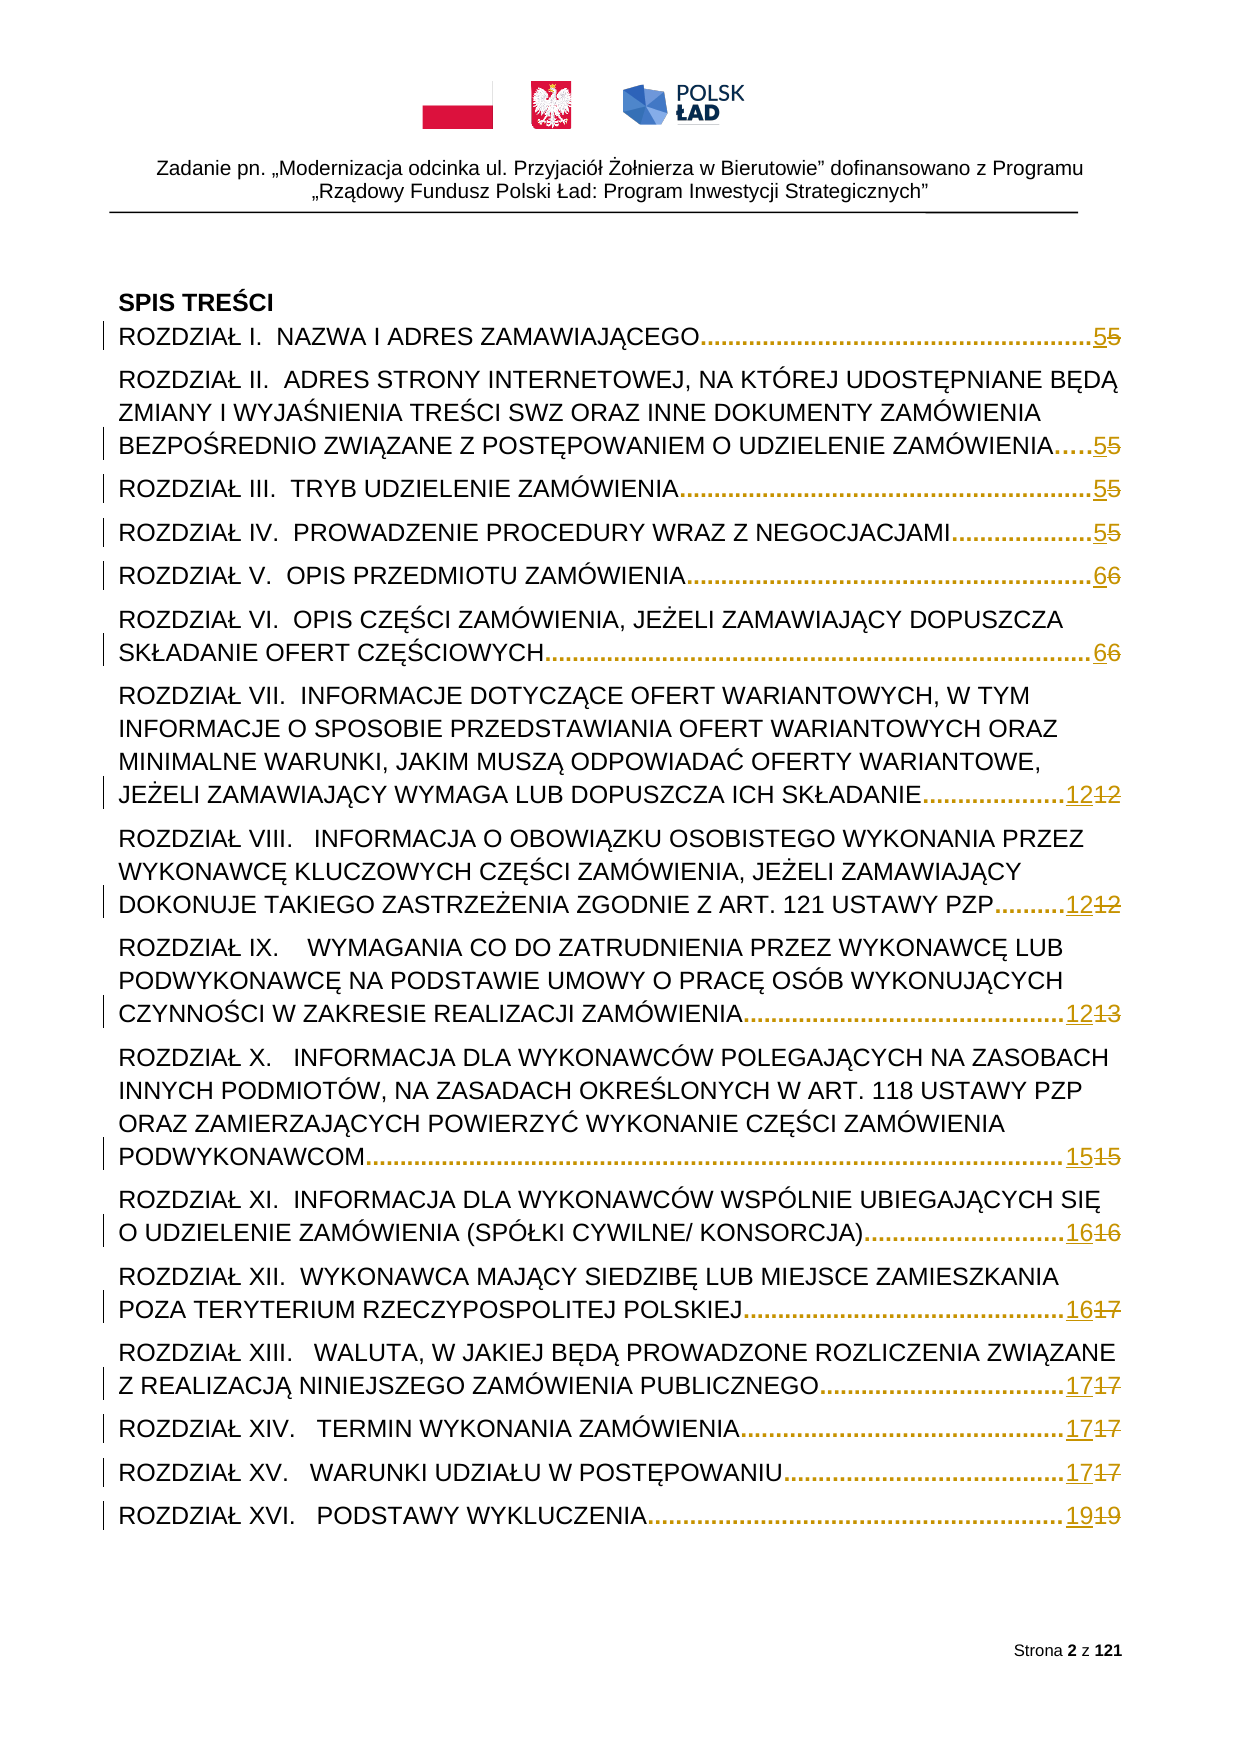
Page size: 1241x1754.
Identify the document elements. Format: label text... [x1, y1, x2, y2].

text ROZDZIAŁ I. NAZWA I ADRES ZAMAWIAJĄCEGO [118, 321, 1122, 350]
picture [623, 84, 745, 125]
text ROZDZIAŁ VI. OPIS CZĘŚCI ZAMÓWIENIA, JEŻELI ZAMAWIAJĄCY DOPUSZCZA SKŁADANIE OFERT CZĘŚCIOWYCH [118, 605, 1122, 666]
text ROZDZIAŁ VII. Informacje dotyczące ofert wariantowych, w tym informacje o sposobIe przedstawiania ofert wariantowych oraz minimalne warunki, jakim muszą odpowiadAć oferty wariantowe, jeżeli zamawiający wymaga lub dopuszcza ich składanie [118, 681, 1122, 809]
text ROZDZIAŁ IV. PROWADZENIE PROCEDURY WRAZ Z NEGOCJACJAMI [118, 518, 1122, 547]
text ROZDZIAŁ XV. WARUNKI UDZIAŁU W POSTĘPOWANIU [118, 1458, 1122, 1487]
text ROZDZIAŁ XII. WYKONAWCA MAJĄCY SIEDZIBĘ LUB MIEJSCE ZAMIESZKANIA POZA TERYTERIUM RZECZYPOSPOLITEJ POLSKIEJ [118, 1262, 1122, 1323]
text ROZDZIAŁ IX. Wymagania co do zatrudnienia przez wykonawcę lub podwykonawcę na podstawie umowy o pracę osób wykonujących czynności w zakresie realizacji zamówienia [118, 933, 1122, 1028]
text ROZDZIAŁ XI. INFORMACJA DLA WYKONAWCÓW WSPÓLNIE UBIEGAJĄCYCH SIĘ O UDZIELENIE ZAMÓWIENIA (SPÓŁKI CYWILNE/ KONSORCJA) [118, 1185, 1122, 1247]
text ROZDZIAŁ XIII. WALUTA, W JAKIEJ BĘDĄ PROWADZONE ROZLICZENIA ZWIĄZANE Z REALIZACJĄ NINIEJSZEGO ZAMÓWIENIA PUBLICZNEGO [118, 1338, 1122, 1400]
text ROZDZIAŁ III. TRYB UDZIELENIE ZAMÓWIENIA [118, 474, 1122, 503]
text ROZDZIAŁ II. Adres strony internetowej, na której udostępniane będą zmiany i wyjaśnienia treści SWZ oraz inne dokumenty zamówienia bezpośrednio związane z postępowaniem o udzielenie zamówienia [118, 365, 1122, 460]
text ROZDZIAŁ X. INFORMACJA DLA WYKONAWCÓW POLEGAJĄCYCH NA ZASOBACH INNYCH PODMIOTÓW, NA ZASADACH OKREŚLONYCH W ART. 118 USTAWY PZP ORAZ ZAMIERZAJĄCYCH POWIERZYĆ WYKONANIE CZĘŚCI ZAMÓWIENIA PODWYKONAWCOM [118, 1043, 1122, 1170]
text SPIS TREŚCI [118, 288, 1122, 317]
text ROZDZIAŁ XVI. PODSTAWY WYKLUCZENIA [118, 1501, 1122, 1530]
text ROZDZIAŁ XIV. TERMIN WYKONANIA ZAMÓWIENIA [118, 1414, 1122, 1443]
picture [421, 81, 571, 129]
text ROZDZIAŁ V. OPIS PRZEDMIOTU ZAMÓWIENIA [118, 561, 1122, 590]
text ROZDZIAŁ ViII. Informacja o obowiązku osobistego wykonania przez wykonawcę kluczowych części zamówienia, jeżeli zamawiający dokonuje takiego zastrzeżenia zgodnie z art. 121 ustawy pzp [118, 824, 1122, 918]
